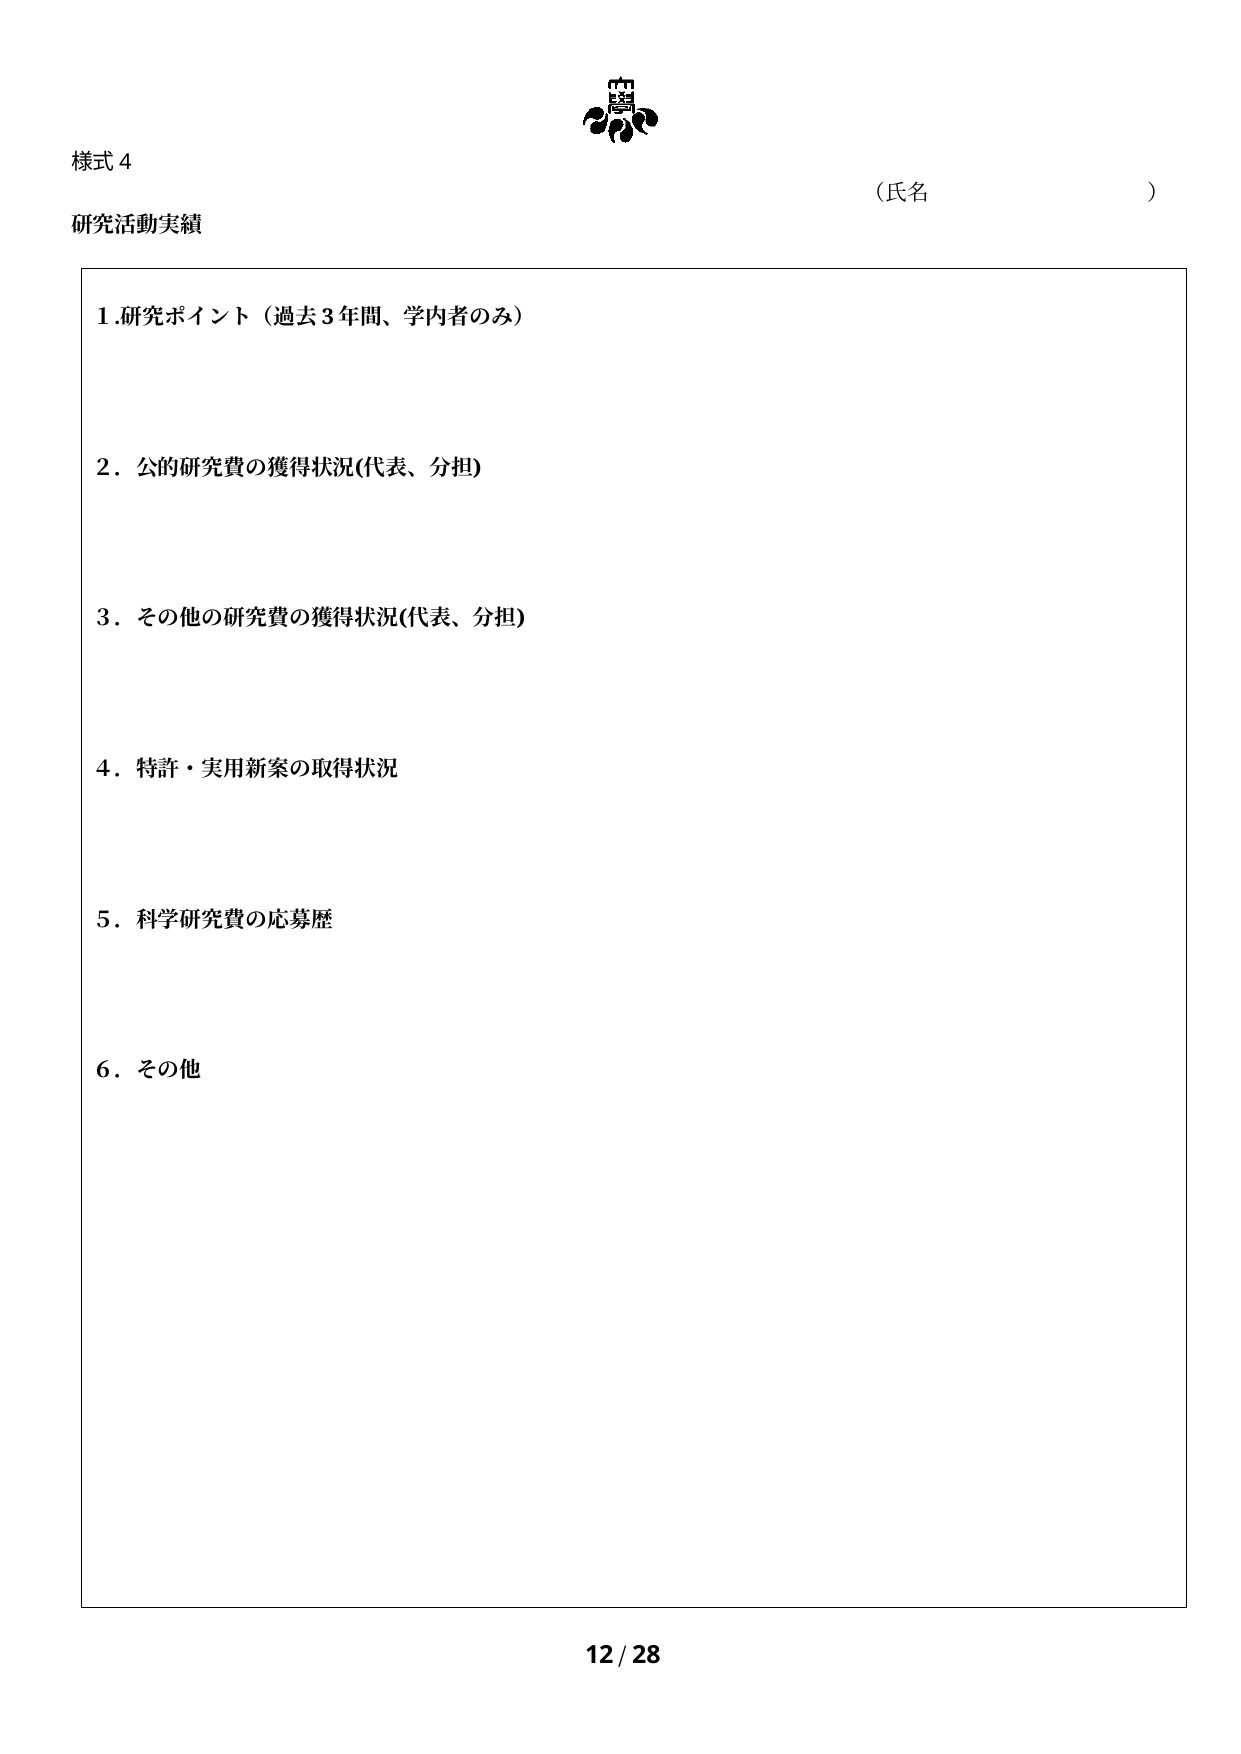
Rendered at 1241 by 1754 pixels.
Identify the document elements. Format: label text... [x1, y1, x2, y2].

text （氏名 ） [71, 176, 1169, 207]
text 研究活動実績 [71, 207, 1169, 238]
table_header １.研究ポイント（過去3年間、学内者のみ） ２．公的研究費の獲得状況(代表、分担) ３．その他の研究費の獲得状況(代表、分担) ４．特許・実用新案の取得状況 ５．科学研究費の応募歴 ６．その他 [82, 269, 1186, 1607]
text 様式4 [71, 144, 1169, 176]
picture [581, 75, 660, 144]
